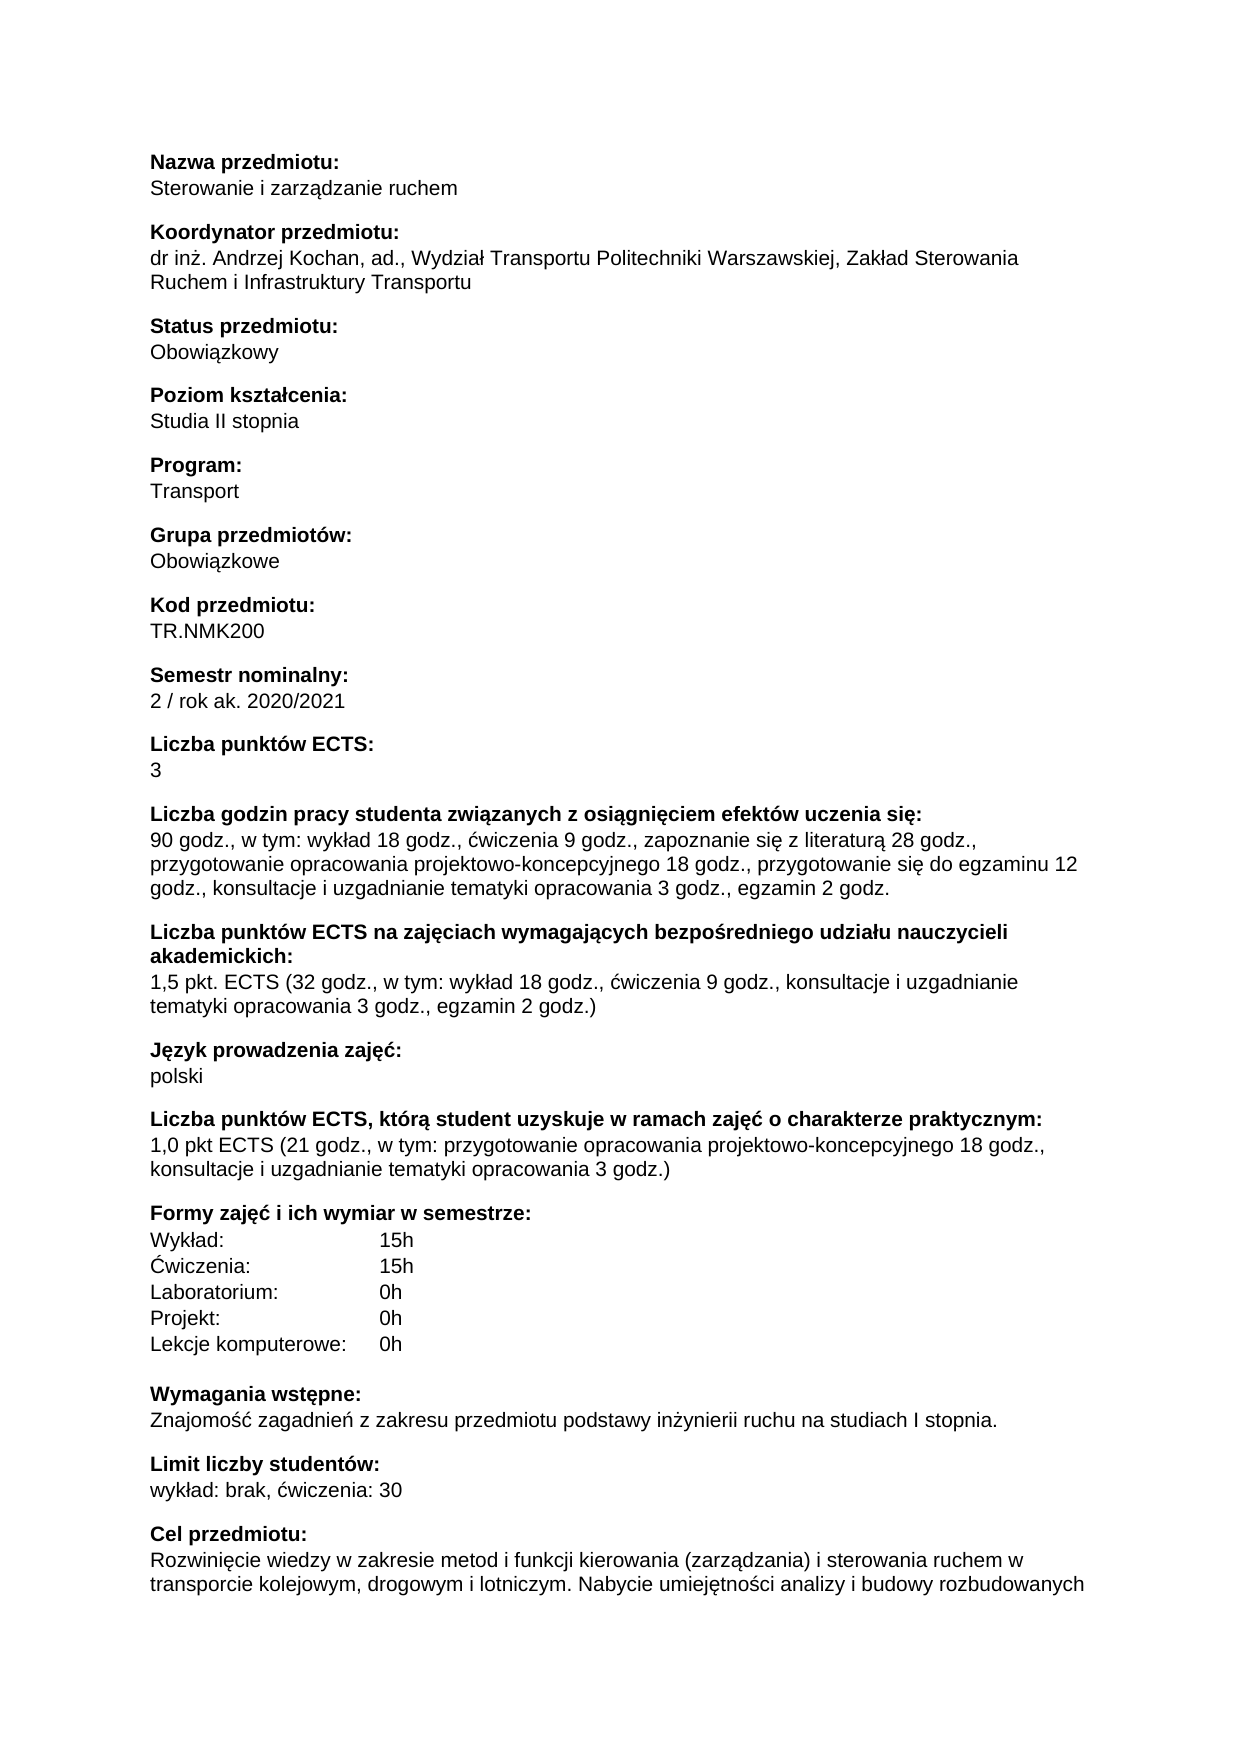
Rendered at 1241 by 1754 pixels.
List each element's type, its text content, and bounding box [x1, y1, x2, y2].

table_cell 0h [369, 1278, 597, 1304]
table_cell Projekt: [140, 1306, 367, 1330]
text Liczba punktów ECTS, którą student uzyskuje w ramach zajęć o charakterze praktycznym: [150, 1107, 1090, 1131]
text polski [150, 1063, 1090, 1087]
text Program: [150, 453, 1090, 477]
text Cel przedmiotu: [150, 1521, 1090, 1545]
text Formy zajęć i ich wymiar w semestrze: [150, 1201, 1090, 1225]
text Poziom kształcenia: [150, 383, 1090, 407]
table_cell Ćwiczenia: [140, 1254, 367, 1278]
text dr inż. Andrzej Kochan, ad., Wydział Transportu Politechniki Warszawskiej, Zakład Sterowania Ruchem i Infrastruktury Transportu [150, 246, 1090, 294]
text Liczba godzin pracy studenta związanych z osiągnięciem efektów uczenia się: [150, 802, 1090, 826]
table_cell Laboratorium: [140, 1280, 367, 1304]
text Liczba punktów ECTS na zajęciach wymagających bezpośredniego udziału nauczycieli akademickich: [150, 920, 1090, 968]
text Grupa przedmiotów: [150, 523, 1090, 547]
text Koordynator przedmiotu: [150, 220, 1090, 244]
text Semestr nominalny: [150, 662, 1090, 686]
text Obowiązkowe [150, 549, 1090, 573]
table_cell 0h [369, 1330, 597, 1356]
text 1,0 pkt ECTS (21 godz., w tym: przygotowanie opracowania projektowo-koncepcyjnego 18 godz., konsultacje i uzgadnianie tematyki opracowania 3 godz.) [150, 1133, 1090, 1181]
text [150, 1547, 1090, 1595]
text Znajomość zagadnień z zakresu przedmiotu podstawy inżynierii ruchu na studiach I stopnia. [150, 1408, 1090, 1432]
text Limit liczby studentów: [150, 1452, 1090, 1476]
text Obowiązkowy [150, 339, 1090, 363]
table_cell 15h [369, 1252, 597, 1278]
text Liczba punktów ECTS: [150, 732, 1090, 756]
table_header Wykład: [140, 1228, 367, 1252]
text 2 / rok ak. 2020/2021 [150, 688, 1090, 712]
text Nazwa przedmiotu: [150, 150, 1090, 174]
text Status przedmiotu: [150, 313, 1090, 337]
text Transport [150, 479, 1090, 503]
text Sterowanie i zarządzanie ruchem [150, 176, 1090, 200]
text 3 [150, 758, 1090, 782]
text 90 godz., w tym: wykład 18 godz., ćwiczenia 9 godz., zapoznanie się z literaturą 28 godz., przygotowanie opracowania projektowo-koncepcyjnego 18 godz., przygotowanie się do egzaminu 12 godz., konsultacje i uzgadnianie tematyki opracowania 3 godz., egzamin 2 godz. [150, 828, 1090, 900]
text Kod przedmiotu: [150, 593, 1090, 617]
table_header 15h [369, 1228, 597, 1252]
text Wymagania wstępne: [150, 1382, 1090, 1406]
table_cell 0h [369, 1304, 597, 1330]
text Język prowadzenia zajęć: [150, 1037, 1090, 1061]
text wykład: brak, ćwiczenia: 30 [150, 1478, 1090, 1502]
text Studia II stopnia [150, 409, 1090, 433]
text TR.NMK200 [150, 619, 1090, 643]
table_cell Lekcje komputerowe: [140, 1332, 367, 1356]
text 1,5 pkt. ECTS (32 godz., w tym: wykład 18 godz., ćwiczenia 9 godz., konsultacje i uzgadnianie tematyki opracowania 3 godz., egzamin 2 godz.) [150, 970, 1090, 1018]
